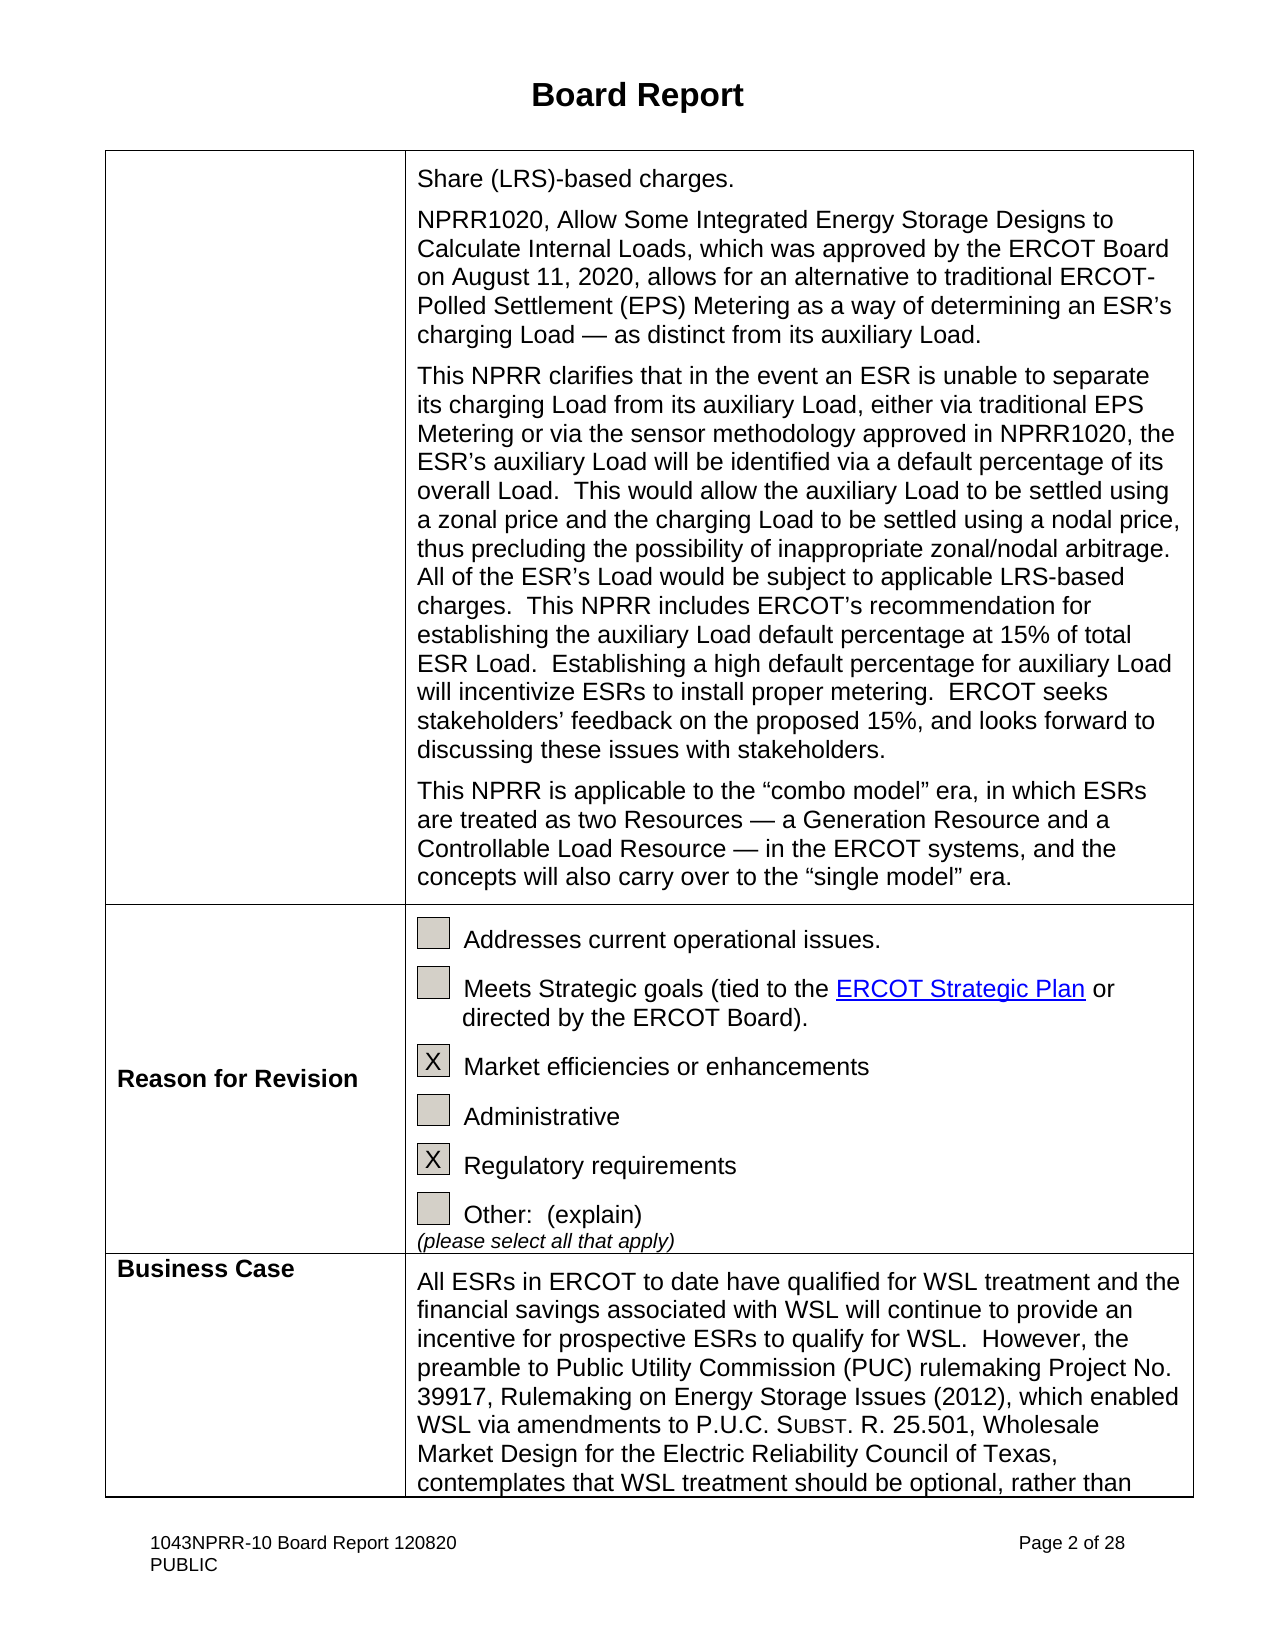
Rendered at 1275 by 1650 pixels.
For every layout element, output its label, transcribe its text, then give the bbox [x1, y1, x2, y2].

table_cell Addresses current operational issues. Meets Strategic goals (tied to the ERCOT Strategic Plan or directed by the ERCOT Board). Market efficiencies or enhancements Administrative Regulatory requirements Other: (explain) (please select all that apply) [406, 905, 1193, 1253]
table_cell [106, 151, 405, 903]
table_cell Business Case [106, 1254, 405, 1496]
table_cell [406, 1254, 1193, 1496]
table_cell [406, 151, 1193, 903]
table_cell Reason for Revision [106, 905, 405, 1253]
